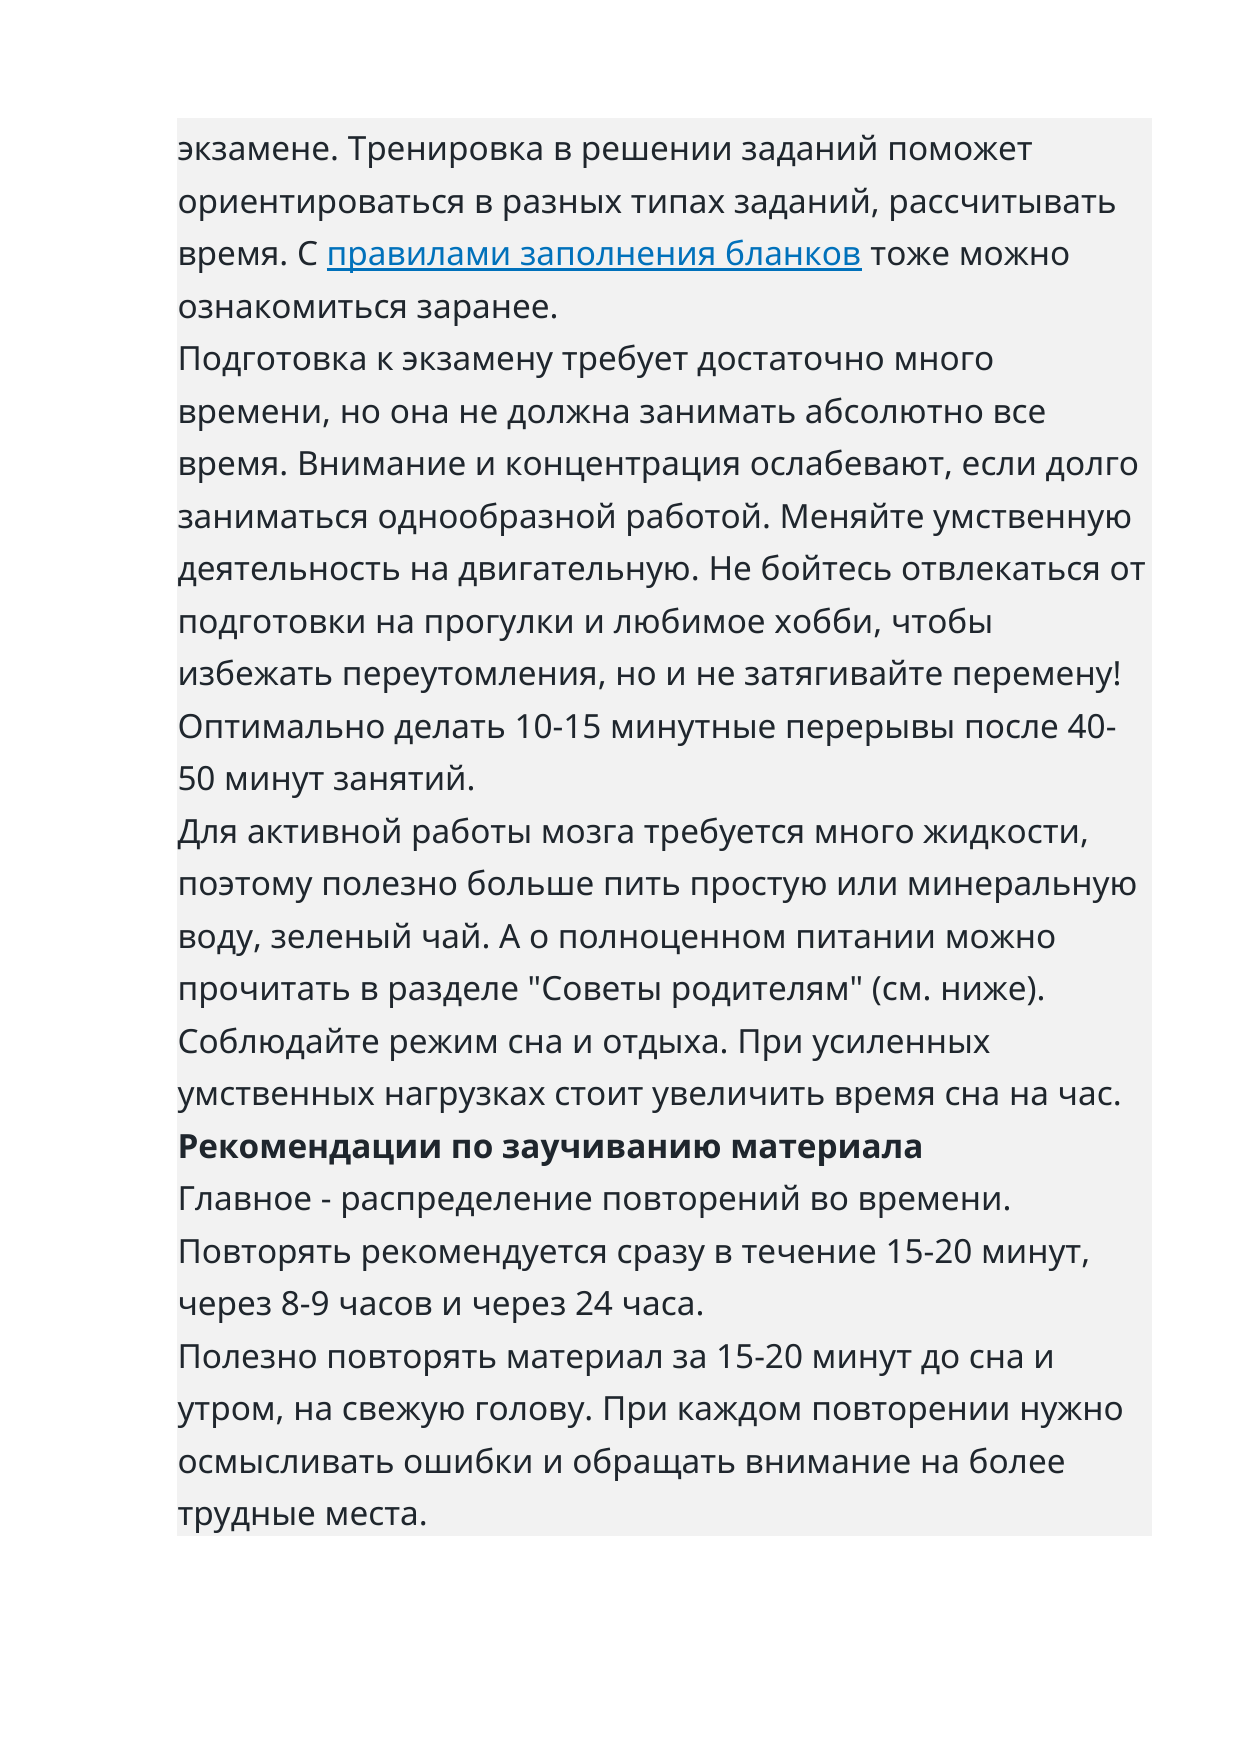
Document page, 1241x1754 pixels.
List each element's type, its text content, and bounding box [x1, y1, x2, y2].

text Рекомендации по заучиванию материала [177, 1116, 1152, 1168]
text Для активной работы мозга требуется много жидкости, поэтому полезно больше пить простую или минеральную воду, зеленый чай. А о полноценном питании можно прочитать в разделе "Советы родителям" (см. ниже). [177, 801, 1152, 1011]
text Соблюдайте режим сна и отдыха. При усиленных умственных нагрузках стоит увеличить время сна на час. [177, 1011, 1152, 1116]
text Главное - распределение повторений во времени. [177, 1168, 1152, 1221]
text Полезно повторять материал за 15-20 минут до сна и утром, на свежую голову. При каждом повторении нужно осмысливать ошибки и обращать внимание на более трудные места. [177, 1326, 1152, 1536]
text Подготовка к экзамену требует достаточно много времени, но она не должна занимать абсолютно все время. Внимание и концентрация ослабевают, если долго заниматься однообразной работой. Меняйте умственную деятельность на двигательную. Не бойтесь отвлекаться от подготовки на прогулки и любимое хобби, чтобы избежать переутомления, но и не затягивайте перемену! Оптимально делать 10-15 минутные перерывы после 40-50 минут занятий. [177, 328, 1152, 801]
text Повторять рекомендуется сразу в течение 15-20 минут, через 8-9 часов и через 24 часа. [177, 1221, 1152, 1326]
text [177, 118, 1152, 328]
